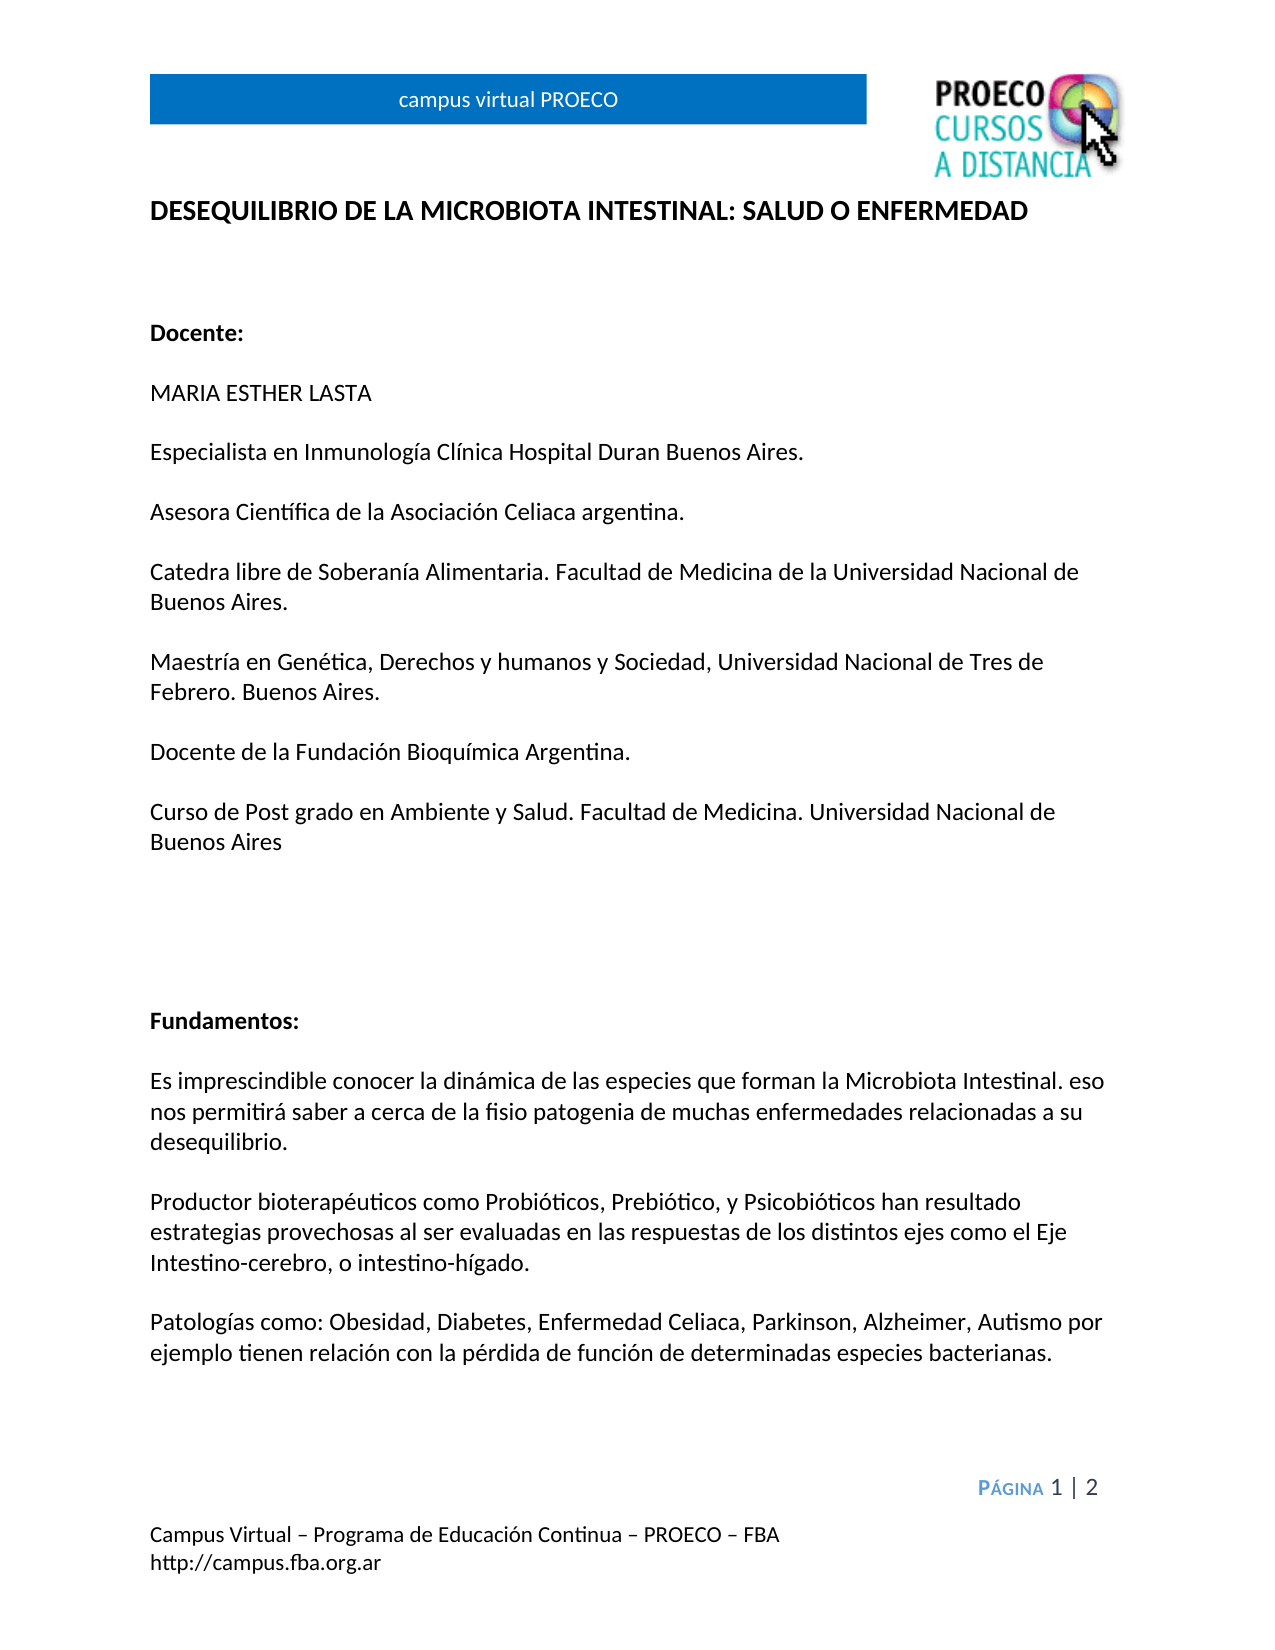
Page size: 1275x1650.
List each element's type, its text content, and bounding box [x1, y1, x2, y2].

text Docente de la Fundación Bioquímica Argentina. [150, 736, 1125, 767]
text Fundamentos: [150, 1005, 1125, 1036]
text Es imprescindible conocer la dinámica de las especies que forman la Microbiota Intestinal. eso nos permitirá saber a cerca de la fisio patogenia de muchas enfermedades relacionadas a su desequilibrio. [150, 1065, 1125, 1157]
text Maestría en Genética, Derechos y humanos y Sociedad, Universidad Nacional de Tres de Febrero. Buenos Aires. [150, 646, 1125, 707]
text Patologías como: Obesidad, Diabetes, Enfermedad Celiaca, Parkinson, Alzheimer, Autismo por ejemplo tienen relación con la pérdida de función de determinadas especies bacterianas. [150, 1307, 1125, 1368]
text Asesora Científica de la Asociación Celiaca argentina. [150, 496, 1125, 527]
text Productor bioterapéuticos como Probióticos, Prebiótico, y Psicobióticos han resultado estrategias provechosas al ser evaluadas en las respuestas de los distintos ejes como el Eje Intestino-cerebro, o intestino-hígado. [150, 1186, 1125, 1277]
text MARIA ESTHER LASTA [150, 377, 1125, 407]
text Especialista en Inmunología Clínica Hospital Duran Buenos Aires. [150, 436, 1125, 467]
text Catedra libre de Soberanía Alimentaria. Facultad de Medicina de la Universidad Nacional de Buenos Aires. [150, 556, 1125, 617]
picture [932, 73, 1125, 193]
text DESEQUILIBRIO DE LA MICROBIOTA INTESTINAL: SALUD O ENFERMEDAD [150, 192, 1125, 228]
text Docente: [150, 317, 1125, 347]
text Curso de Post grado en Ambiente y Salud. Facultad de Medicina. Universidad Nacional de Buenos Aires [150, 796, 1125, 857]
